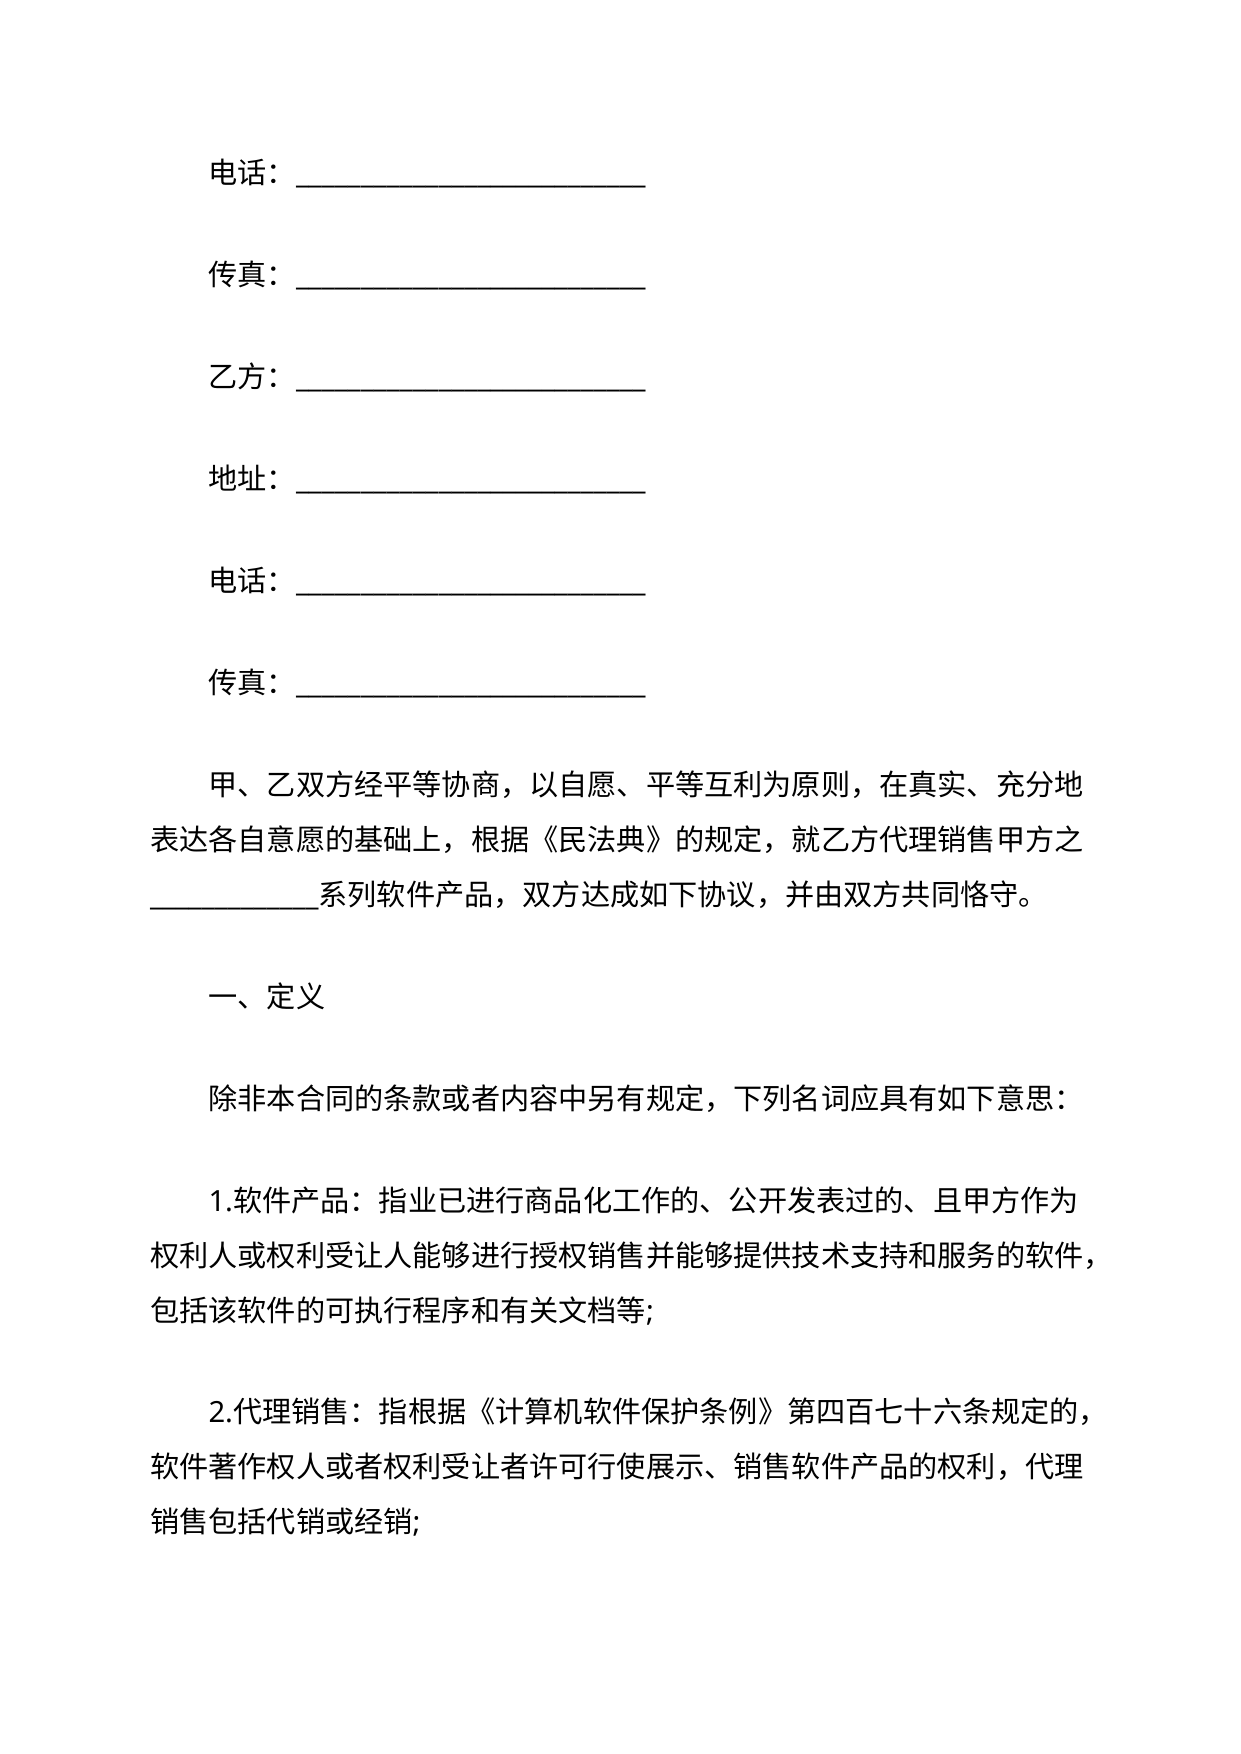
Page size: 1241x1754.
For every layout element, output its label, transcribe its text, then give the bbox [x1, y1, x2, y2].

text 电话：___________________________ [150, 150, 1090, 192]
text 传真：___________________________ [150, 252, 1090, 294]
text 电话：___________________________ [150, 558, 1090, 600]
text 2.代理销售：指根据《计算机软件保护条例》第四百七十六条规定的，软件著作权人或者权利受让者许可行使展示、销售软件产品的权利，代理销售包括代销或经销; [150, 1389, 1090, 1541]
text 乙方：___________________________ [150, 354, 1090, 396]
text 甲、乙双方经平等协商，以自愿、平等互利为原则，在真实、充分地表达各自意愿的基础上，根据《民法典》的规定，就乙方代理销售甲方之_____________系列软件产品，双方达成如下协议，并由双方共同恪守。 [150, 762, 1090, 914]
text 1.软件产品：指业已进行商品化工作的、公开发表过的、且甲方作为权利人或权利受让人能够进行授权销售并能够提供技术支持和服务的软件，包括该软件的可执行程序和有关文档等; [150, 1177, 1090, 1329]
text 地址：___________________________ [150, 456, 1090, 498]
text 一、定义 [150, 974, 1090, 1016]
text 除非本合同的条款或者内容中另有规定，下列名词应具有如下意思： [150, 1075, 1090, 1118]
text 传真：___________________________ [150, 660, 1090, 702]
